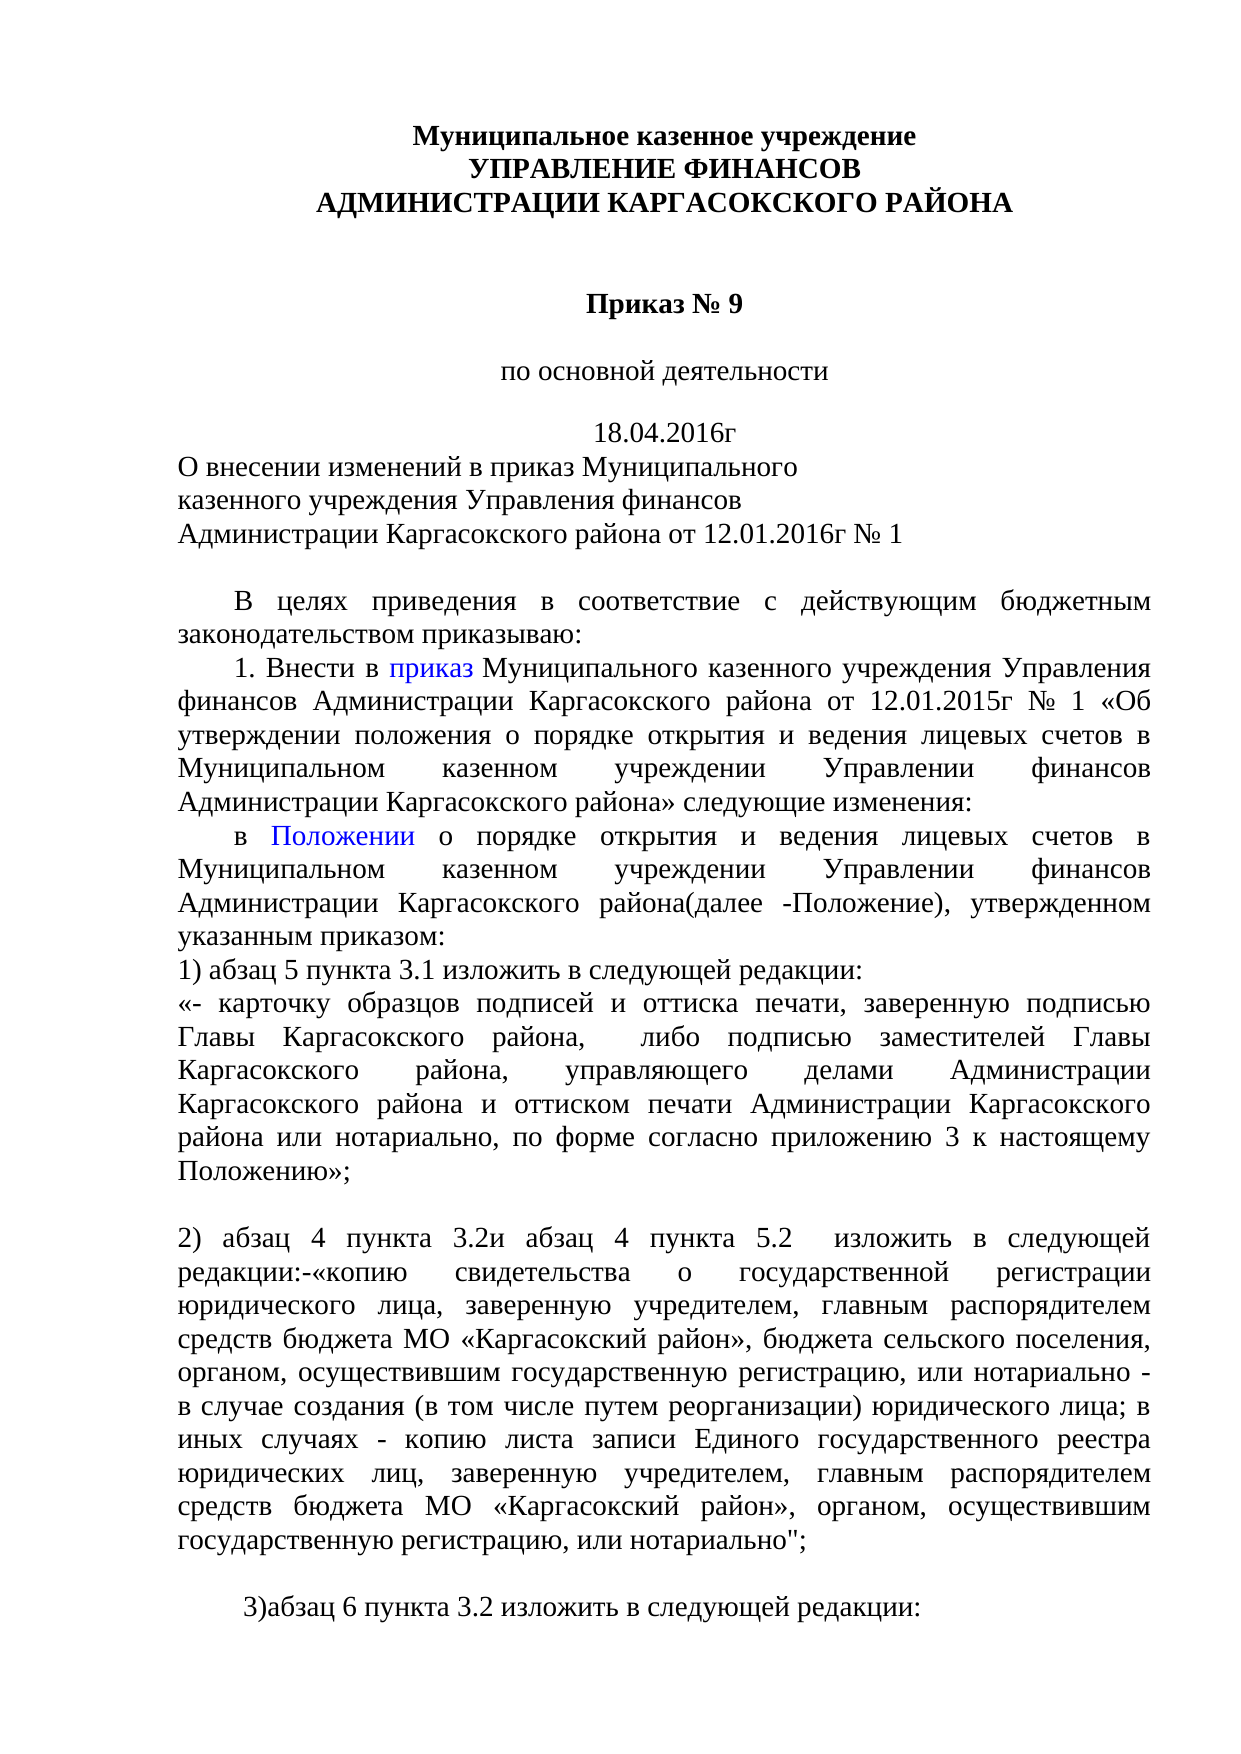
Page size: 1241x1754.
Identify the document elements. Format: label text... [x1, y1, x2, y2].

text В целях приведения в соответствие с действующим бюджетным законодательством приказываю: [177, 583, 1152, 650]
title по основной деятельности [177, 353, 1152, 386]
text казенного учреждения Управления финансов [177, 482, 1152, 516]
title О внесении изменений в приказ Муниципального [177, 449, 1152, 482]
text Администрации Каргасокского района от 12.01.2016г № 1 [177, 516, 1152, 549]
text «- карточку образцов подписей и оттиска печати, заверенную подписью Главы Каргасокского района, либо подписью заместителей Главы Каргасокского района, управляющего делами Администрации Каргасокского района и оттиском печати Администрации Каргасокского района или нотариально, по форме согласно приложению 3 к настоящему Положению»; [177, 985, 1152, 1187]
title УПРАВЛЕНИЕ ФИНАНСОВ [177, 152, 1152, 185]
text в Положении о порядке открытия и ведения лицевых счетов в Муниципальном казенном учреждении Управлении финансов Администрации Каргасокского района(далее -Положение), утвержденном указанным приказом: [177, 818, 1152, 952]
text 2) абзац 4 пункта 3.2и абзац 4 пункта 5.2 изложить в следующей редакции:-«копию свидетельства о государственной регистрации юридического лица, заверенную учредителем, главным распорядителем средств бюджета МО «Каргасокский район», бюджета сельского поселения, органом, осуществившим государственную регистрацию, или нотариально - в случае создания (в том числе путем реорганизации) юридического лица; в иных случаях - копию листа записи Единого государственного реестра юридических лиц, заверенную учредителем, главным распорядителем средств бюджета МО «Каргасокский район», органом, осуществившим государственную регистрацию, или нотариально"; [177, 1220, 1152, 1556]
title Приказ № 9 [177, 286, 1152, 319]
text 1) абзац 5 пункта 3.1 изложить в следующей редакции: [177, 952, 1152, 985]
title 18.04.2016г [177, 415, 1152, 449]
title АДМИНИСТРАЦИИ КАРГАСОКСКОГО РАЙОНА [177, 185, 1152, 219]
title Муниципальное казенное учреждение [177, 118, 1152, 152]
text 3)абзац 6 пункта 3.2 изложить в следующей редакции: [177, 1589, 1152, 1623]
text 1. Внести в приказ Муниципального казенного учреждения Управления финансов Администрации Каргасокского района от 12.01.2015г № 1 «Об утверждении положения о порядке открытия и ведения лицевых счетов в Муниципальном казенном учреждении Управлении финансов Администрации Каргасокского района» следующие изменения: [177, 650, 1152, 818]
